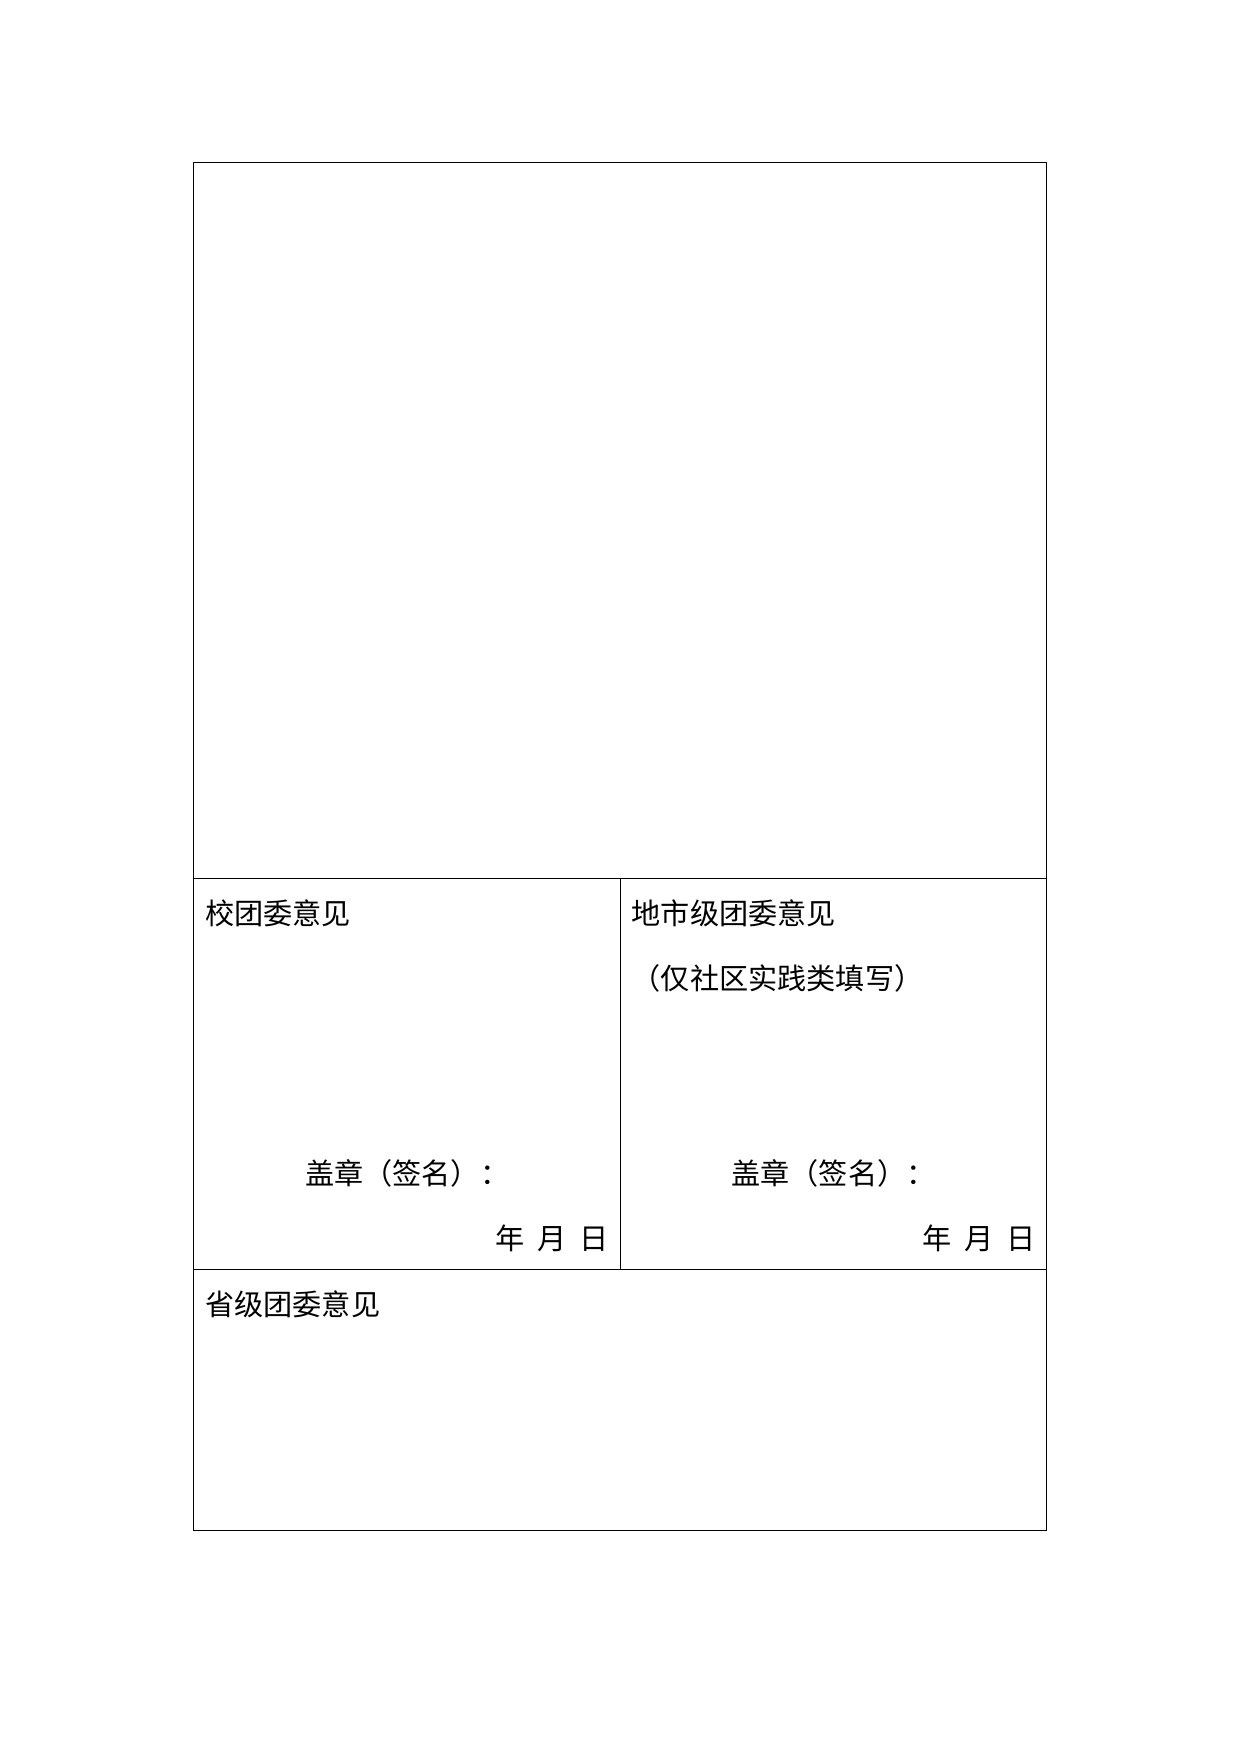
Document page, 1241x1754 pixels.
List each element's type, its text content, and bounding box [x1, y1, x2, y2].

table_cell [194, 1270, 1046, 1530]
table_cell 地市级团委意见 （仅社区实践类填写） 盖章（签名）： 年 月 日 [621, 879, 1046, 1269]
table_cell [194, 163, 1046, 878]
table_cell 校团委意见 盖章（签名）： 年 月 日 [194, 879, 620, 1269]
